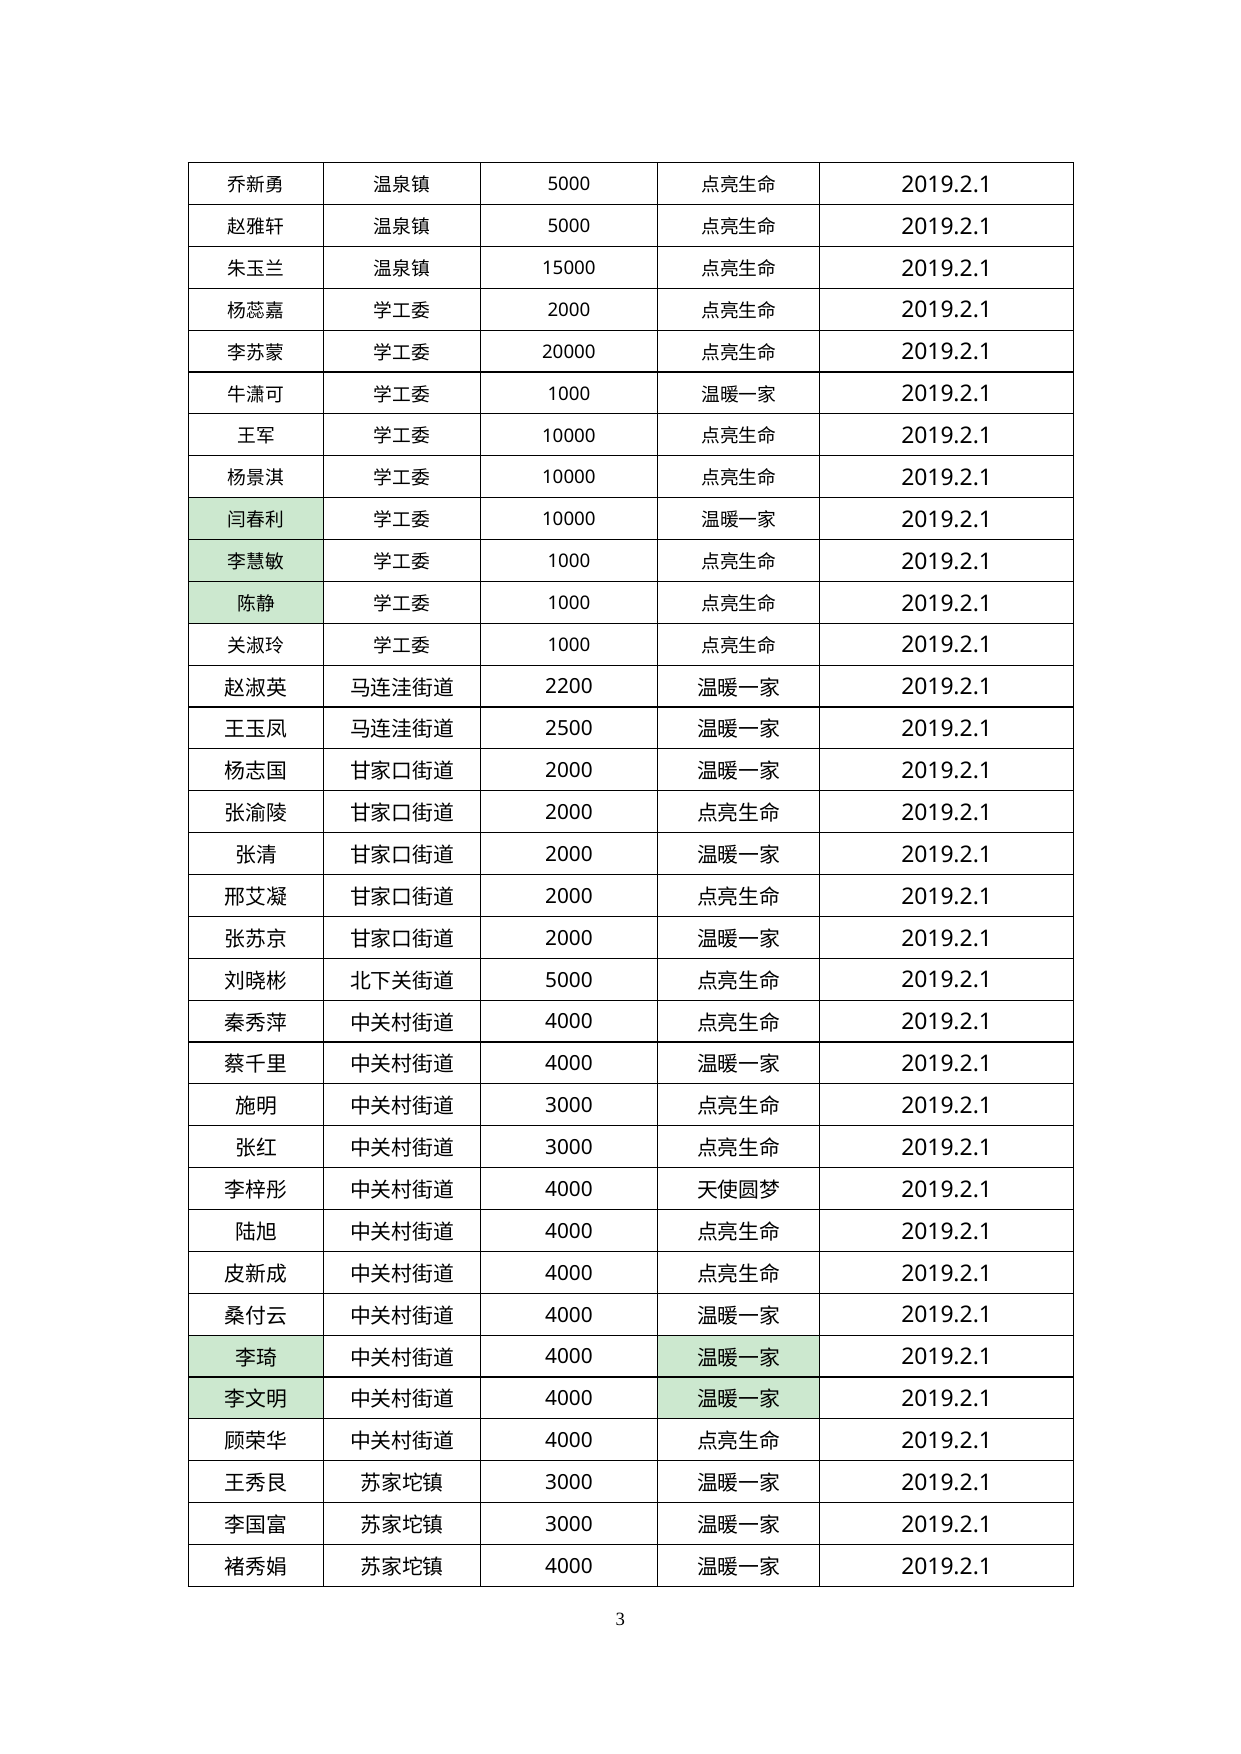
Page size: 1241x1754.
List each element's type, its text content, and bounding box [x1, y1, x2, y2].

table_cell 点亮生命 [658, 414, 819, 455]
table_cell 点亮生命 [658, 582, 819, 623]
table_cell 陆旭 [189, 1210, 323, 1251]
table_cell 15000 [481, 247, 657, 288]
table_cell 闫春利 [189, 498, 323, 539]
table_cell 2019.2.1 [820, 959, 1073, 999]
table_cell 4000 [481, 1168, 657, 1209]
table_cell 2000 [481, 749, 657, 790]
table_cell 2019.2.1 [820, 414, 1073, 455]
table_cell 2019.2.1 [820, 1503, 1073, 1544]
table_cell 温暖一家 [658, 708, 819, 748]
table_cell 2019.2.1 [820, 1210, 1073, 1251]
table_cell 2000 [481, 875, 657, 916]
table_cell 中关村街道 [324, 1378, 480, 1418]
table_cell 学工委 [324, 331, 480, 371]
table_cell 中关村街道 [324, 1001, 480, 1041]
table_cell 苏家坨镇 [324, 1545, 480, 1586]
table_cell 甘家口街道 [324, 833, 480, 874]
table_cell 4000 [481, 1210, 657, 1251]
table_cell 温暖一家 [658, 498, 819, 539]
table_cell 2019.2.1 [820, 624, 1073, 664]
table_cell 李琦 [189, 1336, 323, 1376]
table_cell 点亮生命 [658, 959, 819, 999]
table_cell 2019.2.1 [820, 247, 1073, 288]
table_cell 李国富 [189, 1503, 323, 1544]
table_cell 2019.2.1 [820, 498, 1073, 539]
table_cell 点亮生命 [658, 247, 819, 288]
table_cell 2000 [481, 833, 657, 874]
table_cell 2019.2.1 [820, 163, 1073, 204]
table_cell 温暖一家 [658, 917, 819, 958]
table_cell 王军 [189, 414, 323, 455]
table_cell 学工委 [324, 582, 480, 623]
table_cell 学工委 [324, 540, 480, 581]
table_cell 苏家坨镇 [324, 1503, 480, 1544]
table_cell 乔新勇 [189, 163, 323, 204]
table_cell 李苏蒙 [189, 331, 323, 371]
table_cell 张苏京 [189, 917, 323, 958]
table_cell 2500 [481, 708, 657, 748]
table_cell 杨蕊嘉 [189, 289, 323, 329]
table_cell 点亮生命 [658, 1419, 819, 1460]
table_cell 点亮生命 [658, 331, 819, 371]
table_cell 2019.2.1 [820, 1001, 1073, 1041]
table_cell 甘家口街道 [324, 917, 480, 958]
table_cell 1000 [481, 624, 657, 664]
table_cell 2019.2.1 [820, 1043, 1073, 1083]
table_cell 赵淑英 [189, 666, 323, 706]
table_cell 3000 [481, 1084, 657, 1125]
table_cell 北下关街道 [324, 959, 480, 999]
table_cell 温泉镇 [324, 205, 480, 246]
table_cell 秦秀萍 [189, 1001, 323, 1041]
table_cell 2019.2.1 [820, 1294, 1073, 1334]
table_cell 2019.2.1 [820, 289, 1073, 329]
table_cell 张红 [189, 1126, 323, 1167]
table_cell 中关村街道 [324, 1084, 480, 1125]
table_cell 10000 [481, 414, 657, 455]
table_cell 3000 [481, 1126, 657, 1167]
table_cell 点亮生命 [658, 1126, 819, 1167]
table_cell 施明 [189, 1084, 323, 1125]
table_cell 顾荣华 [189, 1419, 323, 1460]
table_cell 2019.2.1 [820, 331, 1073, 371]
table_cell 2019.2.1 [820, 373, 1073, 413]
table_cell 关淑玲 [189, 624, 323, 664]
table_cell 点亮生命 [658, 1210, 819, 1251]
table_cell 点亮生命 [658, 163, 819, 204]
table_cell 学工委 [324, 624, 480, 664]
table_cell 2000 [481, 917, 657, 958]
table_cell 甘家口街道 [324, 875, 480, 916]
table_cell 5000 [481, 163, 657, 204]
table_cell 学工委 [324, 456, 480, 497]
table_cell 中关村街道 [324, 1210, 480, 1251]
table_cell 点亮生命 [658, 875, 819, 916]
table_cell 4000 [481, 1294, 657, 1334]
table_cell 点亮生命 [658, 624, 819, 664]
table_cell 温暖一家 [658, 1043, 819, 1083]
table_cell 温泉镇 [324, 163, 480, 204]
table_cell 学工委 [324, 373, 480, 413]
table_cell 中关村街道 [324, 1126, 480, 1167]
table_cell 中关村街道 [324, 1336, 480, 1376]
table_cell 杨志国 [189, 749, 323, 790]
table_cell 2019.2.1 [820, 875, 1073, 916]
table_cell 马连洼街道 [324, 708, 480, 748]
table_cell 学工委 [324, 498, 480, 539]
table_cell 点亮生命 [658, 540, 819, 581]
table_cell 张渝陵 [189, 791, 323, 832]
table_cell 2019.2.1 [820, 1419, 1073, 1460]
table_cell 2019.2.1 [820, 456, 1073, 497]
table_cell 李慧敏 [189, 540, 323, 581]
table_cell 3000 [481, 1461, 657, 1502]
table_cell 1000 [481, 540, 657, 581]
table_cell 4000 [481, 1545, 657, 1586]
table_cell 杨景淇 [189, 456, 323, 497]
table_cell 2019.2.1 [820, 749, 1073, 790]
table_cell 蔡千里 [189, 1043, 323, 1083]
table_cell 2019.2.1 [820, 833, 1073, 874]
table_cell 苏家坨镇 [324, 1461, 480, 1502]
table_cell 4000 [481, 1419, 657, 1460]
table_cell 中关村街道 [324, 1419, 480, 1460]
table_cell 温暖一家 [658, 666, 819, 706]
table_cell 点亮生命 [658, 289, 819, 329]
table_cell 2019.2.1 [820, 1084, 1073, 1125]
table_cell 邢艾凝 [189, 875, 323, 916]
table_cell 李文明 [189, 1378, 323, 1418]
table_cell 2000 [481, 791, 657, 832]
table_cell 1000 [481, 582, 657, 623]
table_cell 甘家口街道 [324, 749, 480, 790]
table_cell 2019.2.1 [820, 1461, 1073, 1502]
table_cell 点亮生命 [658, 1001, 819, 1041]
table_cell 2019.2.1 [820, 1126, 1073, 1167]
table_cell 温暖一家 [658, 749, 819, 790]
table_cell 4000 [481, 1001, 657, 1041]
table_cell 朱玉兰 [189, 247, 323, 288]
table_cell 温暖一家 [658, 1336, 819, 1376]
table_cell 2000 [481, 289, 657, 329]
table_cell 2019.2.1 [820, 708, 1073, 748]
table_cell 温暖一家 [658, 373, 819, 413]
table_cell 陈静 [189, 582, 323, 623]
table_cell 温暖一家 [658, 1378, 819, 1418]
table_cell 刘晓彬 [189, 959, 323, 999]
table_cell 4000 [481, 1378, 657, 1418]
table_cell 学工委 [324, 414, 480, 455]
table_cell 2019.2.1 [820, 917, 1073, 958]
table_cell 天使圆梦 [658, 1168, 819, 1209]
table_cell 2019.2.1 [820, 1336, 1073, 1376]
table_cell 中关村街道 [324, 1043, 480, 1083]
table_cell 学工委 [324, 289, 480, 329]
table_cell 皮新成 [189, 1252, 323, 1293]
table_cell 2200 [481, 666, 657, 706]
table_cell 桑付云 [189, 1294, 323, 1334]
table_cell 2019.2.1 [820, 205, 1073, 246]
table_cell 中关村街道 [324, 1168, 480, 1209]
table_cell 5000 [481, 205, 657, 246]
table_cell 2019.2.1 [820, 666, 1073, 706]
table_cell 10000 [481, 456, 657, 497]
table_cell 点亮生命 [658, 456, 819, 497]
table_cell 赵雅轩 [189, 205, 323, 246]
table_cell 2019.2.1 [820, 1378, 1073, 1418]
table_cell 温暖一家 [658, 1294, 819, 1334]
table_cell 马连洼街道 [324, 666, 480, 706]
table_cell 10000 [481, 498, 657, 539]
table_cell 温暖一家 [658, 1461, 819, 1502]
table_cell 牛潇可 [189, 373, 323, 413]
table_cell 王玉凤 [189, 708, 323, 748]
table_cell 20000 [481, 331, 657, 371]
table_cell 中关村街道 [324, 1294, 480, 1334]
table_cell 4000 [481, 1043, 657, 1083]
table_cell 2019.2.1 [820, 791, 1073, 832]
table_cell 2019.2.1 [820, 1252, 1073, 1293]
table_cell 中关村街道 [324, 1252, 480, 1293]
table_cell 褚秀娟 [189, 1545, 323, 1586]
table_cell 温泉镇 [324, 247, 480, 288]
table_cell 温暖一家 [658, 833, 819, 874]
table_cell 点亮生命 [658, 205, 819, 246]
table_cell 温暖一家 [658, 1545, 819, 1586]
table_cell 2019.2.1 [820, 540, 1073, 581]
table_cell 点亮生命 [658, 791, 819, 832]
table_cell 2019.2.1 [820, 1545, 1073, 1586]
table_cell 点亮生命 [658, 1252, 819, 1293]
table_cell 4000 [481, 1252, 657, 1293]
table_cell 李梓彤 [189, 1168, 323, 1209]
table_cell 4000 [481, 1336, 657, 1376]
table_cell 1000 [481, 373, 657, 413]
table_cell 2019.2.1 [820, 582, 1073, 623]
table_cell 张清 [189, 833, 323, 874]
table_cell 王秀艮 [189, 1461, 323, 1502]
table_cell 甘家口街道 [324, 791, 480, 832]
table_cell 温暖一家 [658, 1503, 819, 1544]
table_cell 5000 [481, 959, 657, 999]
table_cell 3000 [481, 1503, 657, 1544]
table_cell 2019.2.1 [820, 1168, 1073, 1209]
table_cell 点亮生命 [658, 1084, 819, 1125]
